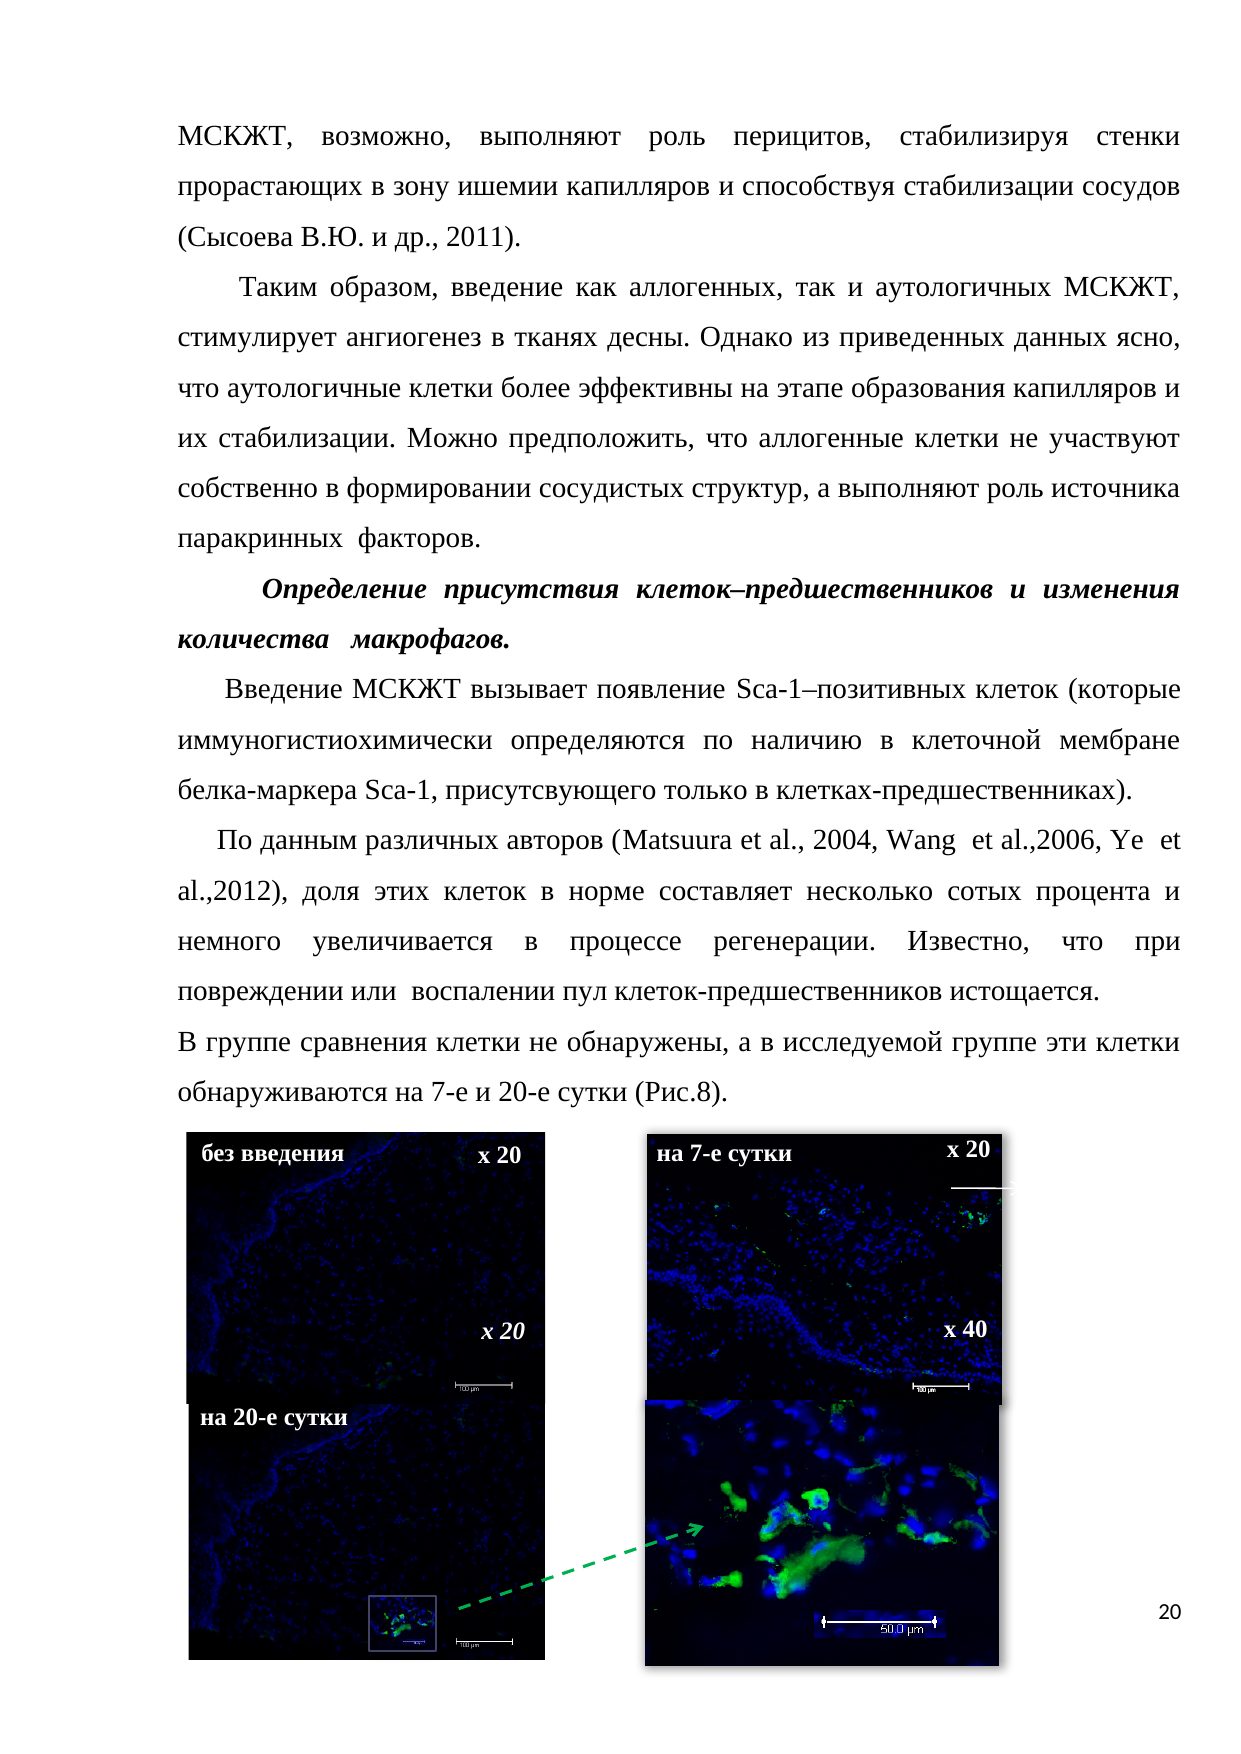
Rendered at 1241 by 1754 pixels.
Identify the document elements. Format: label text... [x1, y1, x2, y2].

text Введение МСКЖТ вызывает появление Sca-1–позитивных клеток (которые иммуногистиохимически определяются по наличию в клеточной мембране белка-маркера Sca-1, присутсвующего только в клетках-предшественниках). [177, 672, 1181, 806]
text По данным различных авторов (Matsuura et al., 2004, Wang et al.,2006, Ye et al.,2012), доля этих клеток в норме составляет несколько сотых процента и немного увеличивается в процессе регенерации. Известно, что при повреждении или воспалении пул клеток-предшественников истощается. [177, 822, 1181, 1007]
picture [186, 1132, 546, 1660]
text В группе сравнения клетки не обнаружены, а в исследуемой группе эти клетки обнаруживаются на 7-е и 20-е сутки (Рис.8). [177, 1024, 1181, 1108]
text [177, 118, 1181, 252]
text Определение присутствия клеток–предшественников и изменения количества макрофагов. [177, 571, 1181, 655]
picture [645, 1134, 1002, 1666]
text Таким образом, введение как аллогенных, так и аутологичных МСКЖТ, стимулирует ангиогенез в тканях десны. Однако из приведенных данных ясно, что аутологичные клетки более эффективны на этапе образования капилляров и их стабилизации. Можно предположить, что аллогенные клетки не участвуют собственно в формировании сосудистых структур, а выполняют роль источника паракринных факторов. [177, 269, 1181, 554]
